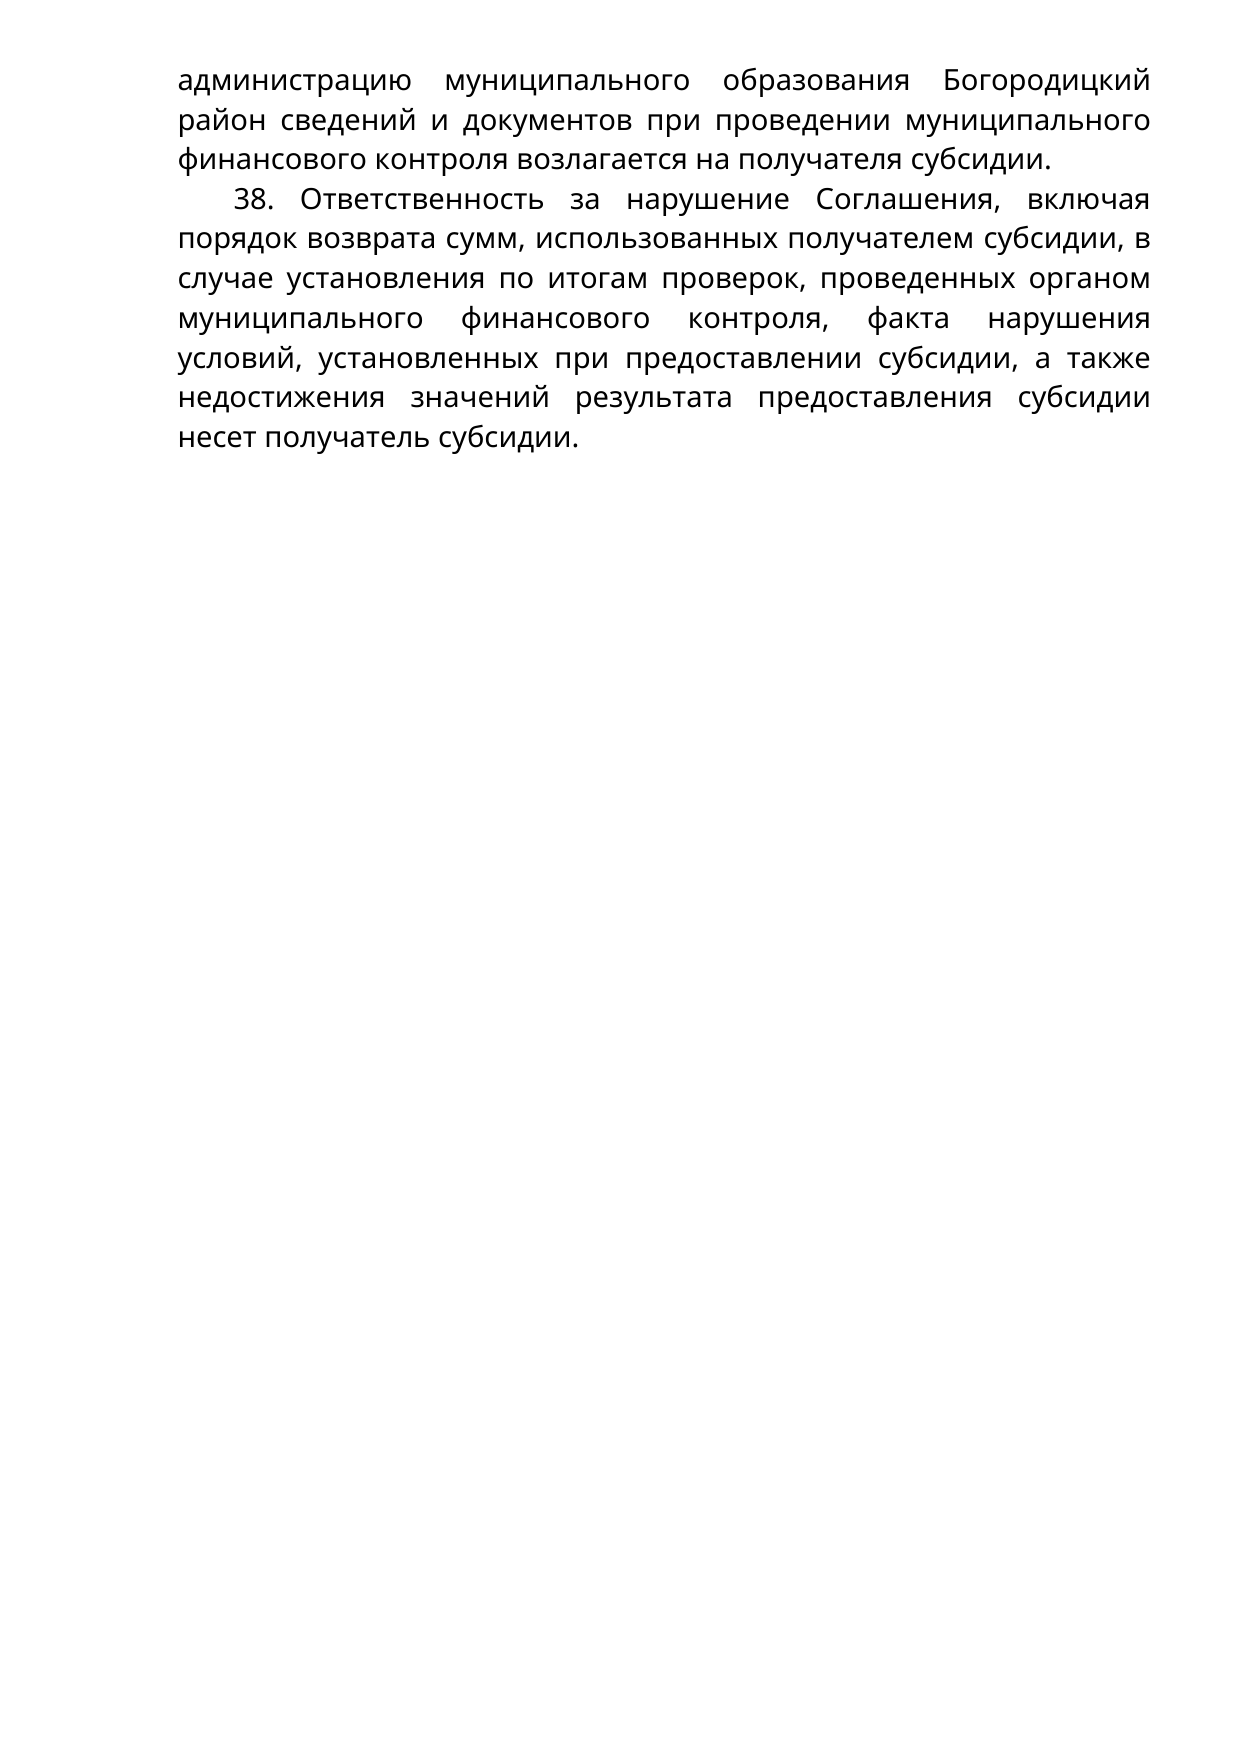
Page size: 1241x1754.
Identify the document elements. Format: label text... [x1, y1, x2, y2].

text 38. Ответственность за нарушение Соглашения, включая порядок возврата сумм, использованных получателем субсидии, в случае установления по итогам проверок, проведенных органом муниципального финансового контроля, факта нарушения условий, установленных при предоставлении субсидии, а также недостижения значений результата предоставления субсидии несет получатель субсидии. [177, 178, 1152, 456]
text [177, 59, 1152, 178]
